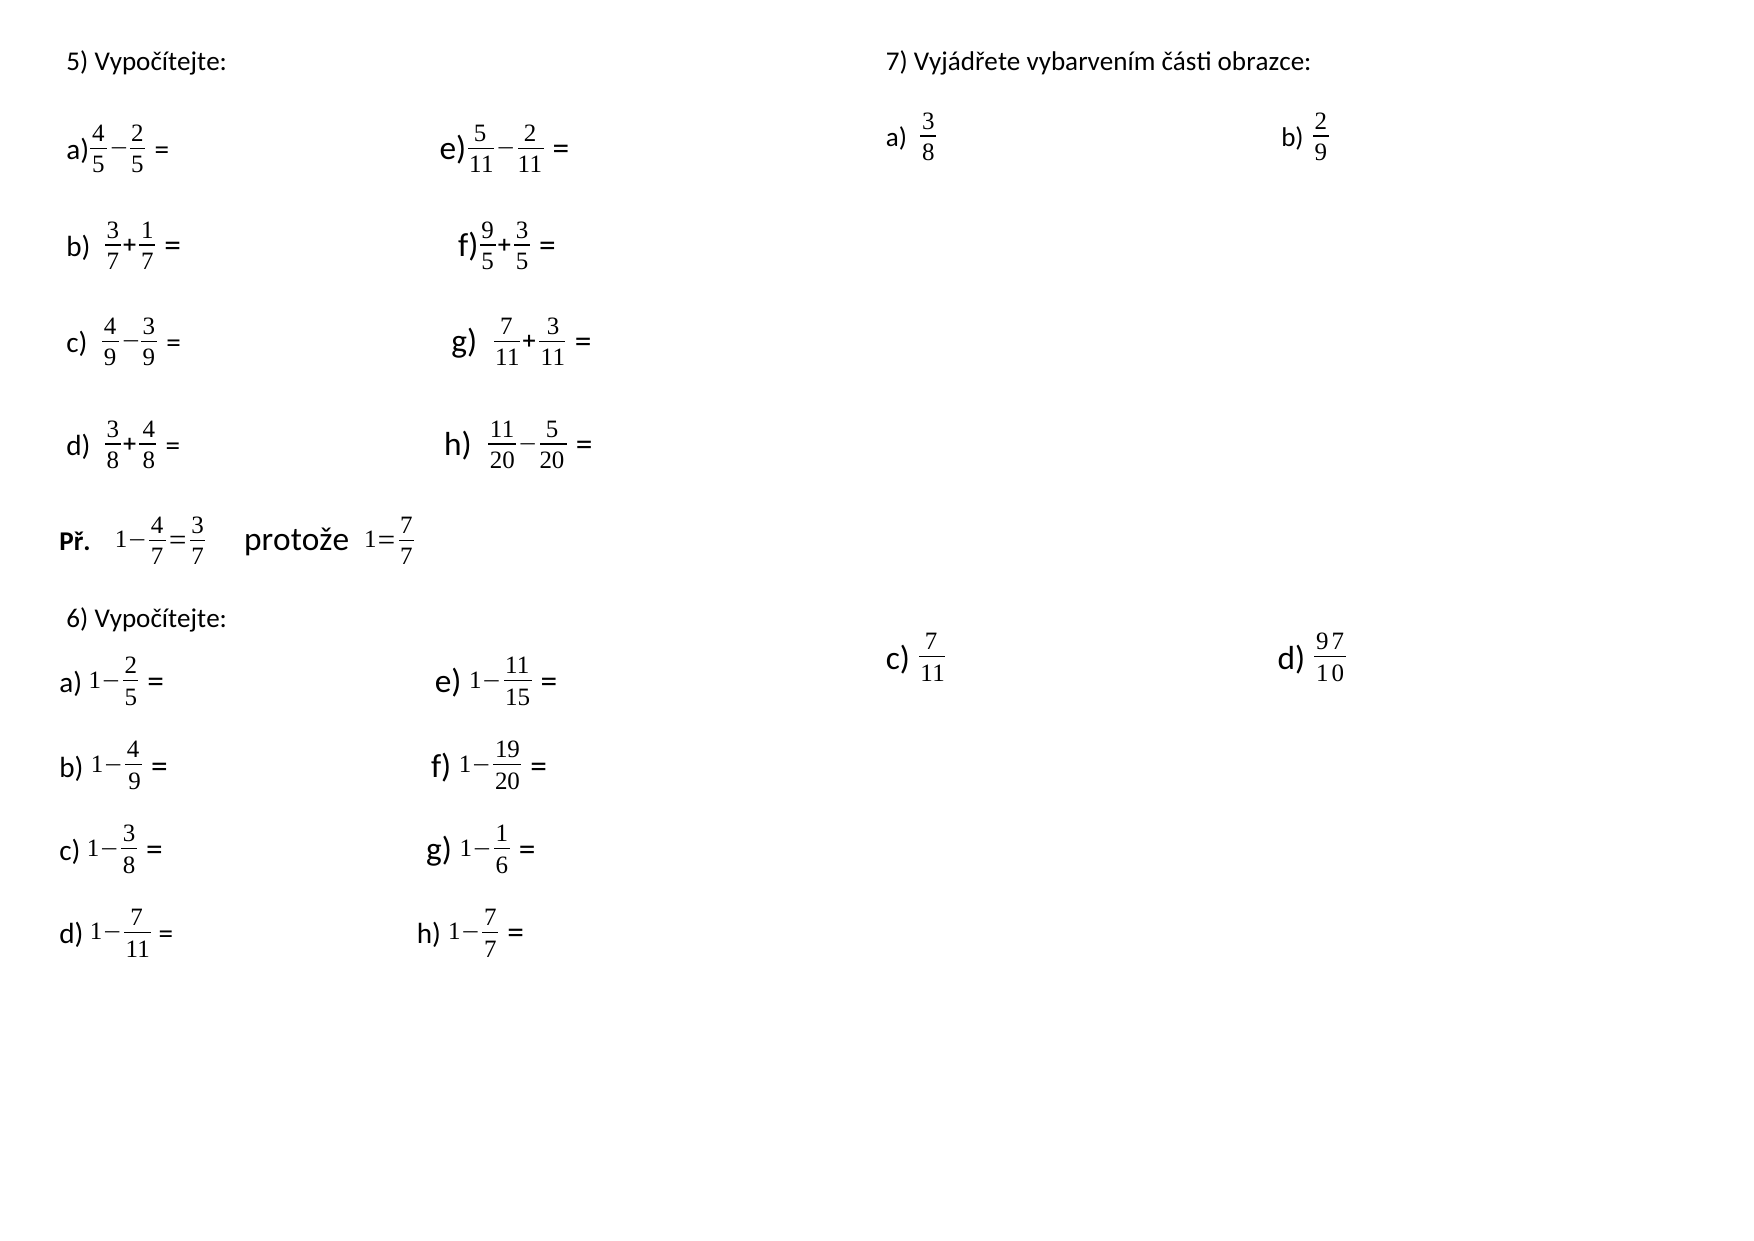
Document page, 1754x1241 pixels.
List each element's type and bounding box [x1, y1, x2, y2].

table_header [59, 44, 878, 1168]
table_header [878, 44, 1695, 1168]
